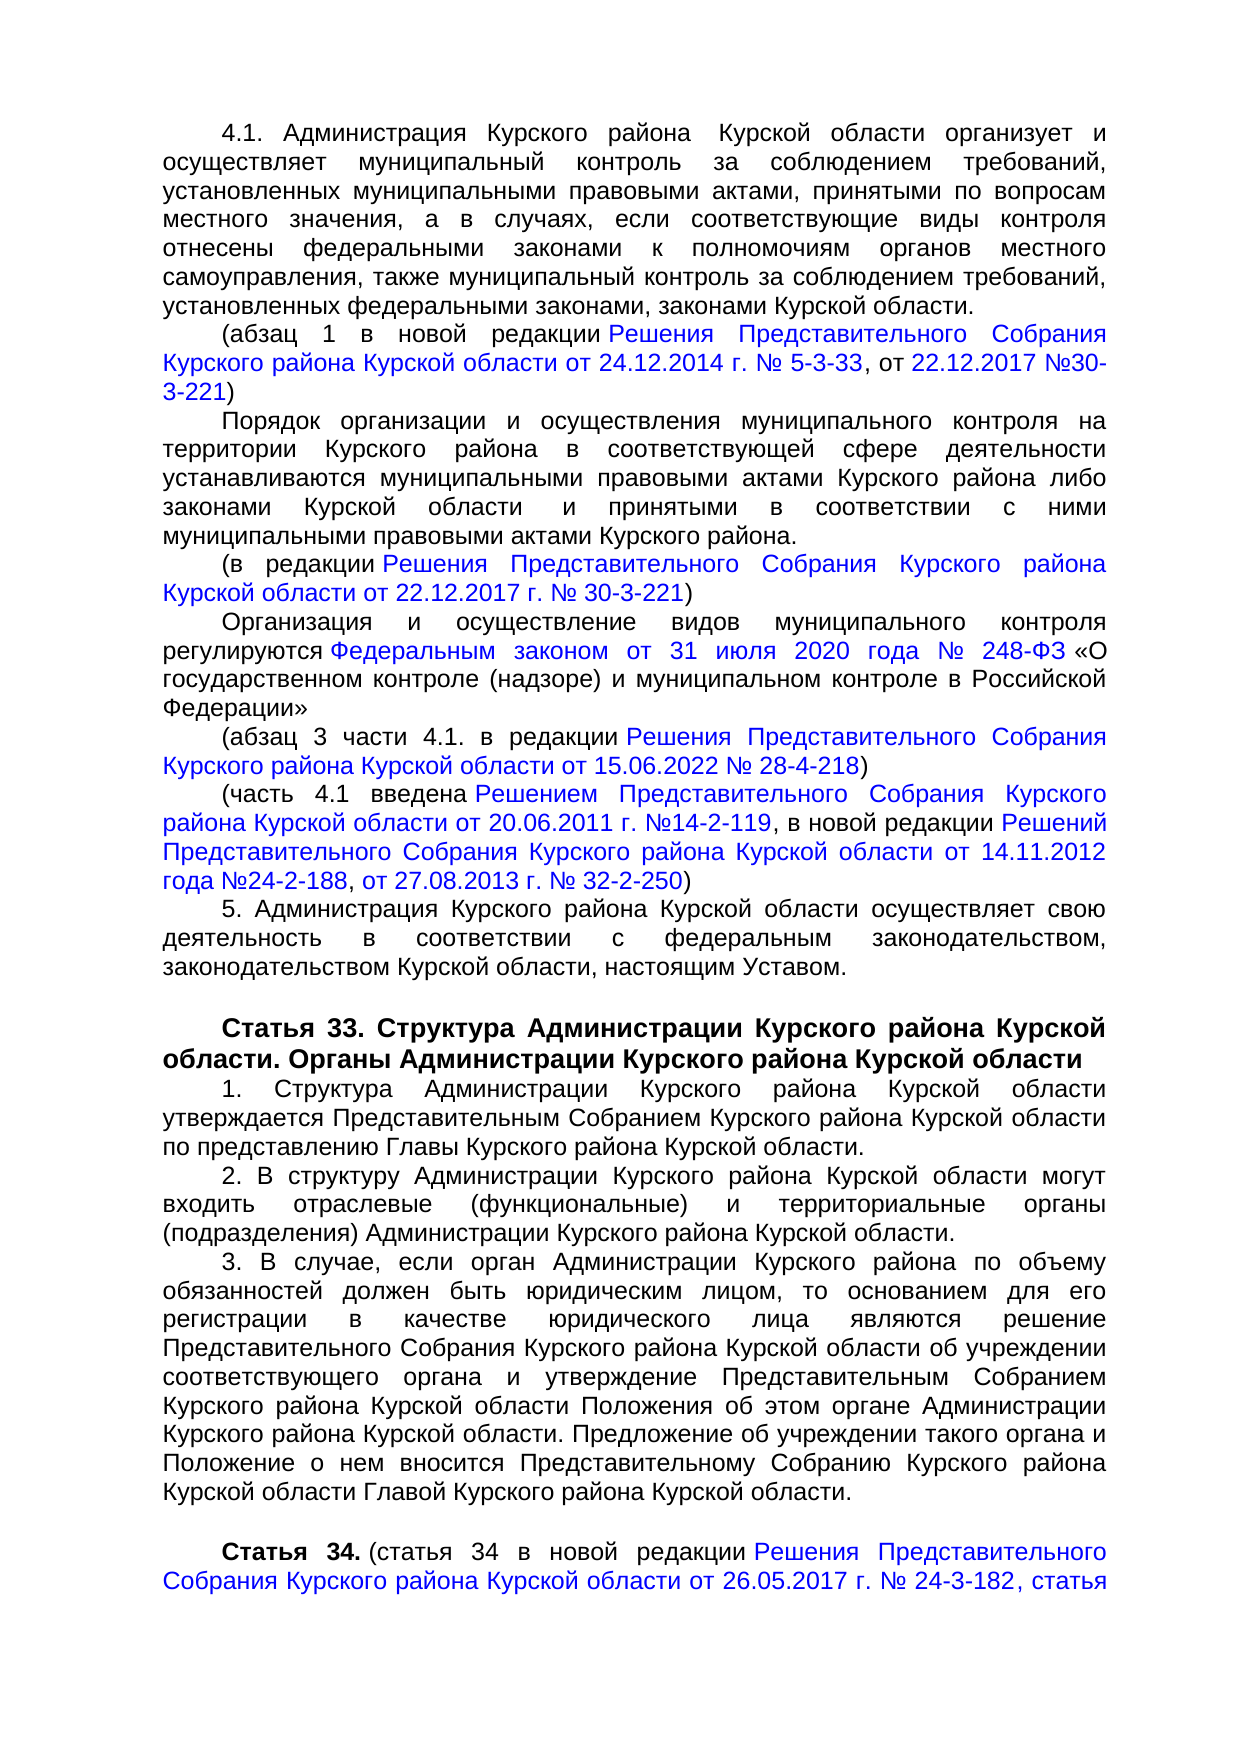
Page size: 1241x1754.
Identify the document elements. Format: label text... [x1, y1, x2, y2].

text 1. Структура Администрации Курского района Курской области утверждается Представительным Собранием Курского района Курской области по представлению Главы Курского района Курской области. [162, 1074, 1107, 1161]
text 4.1. Администрация Курского района Курской области организует и осуществляет муниципальный контроль за соблюдением требований, установленных муниципальными правовыми актами, принятыми по вопросам местного значения, а в случаях, если соответствующие виды контроля отнесены федеральными законами к полномочиям органов местного самоуправления, также муниципальный контроль за соблюдением требований, установленных федеральными законами, законами Курской области. [162, 118, 1107, 319]
text (в редакции Решения Представительного Собрания Курского района Курской области от 22.12.2017 г. № 30-3-221) [162, 549, 1107, 607]
text (абзац 3 части 4.1. в редакции Решения Представительного Собрания Курского района Курской области от 15.06.2022 № 28-4-218) [162, 722, 1107, 779]
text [162, 1537, 1107, 1594]
text Статья 33. Структура Администрации Курского района Курской области. Органы Администрации Курского района Курской области [162, 1012, 1107, 1074]
text (часть 4.1 введена Решением Представительного Собрания Курского района Курской области от 20.06.2011 г. №14-2-119, в новой редакции Решений Представительного Собрания Курского района Курской области от 14.11.2012 года №24-2-188, от 27.08.2013 г. № 32-2-250) [162, 779, 1107, 894]
text 3. В случае, если орган Администрации Курского района по объему обязанностей должен быть юридическим лицом, то основанием для его регистрации в качестве юридического лица являются решение Представительного Собрания Курского района Курской области об учреждении соответствующего органа и утверждение Представительным Собранием Курского района Курской области Положения об этом органе Администрации Курского района Курской области. Предложение об учреждении такого органа и Положение о нем вносится Представительному Собранию Курского района Курской области Главой Курского района Курской области. [162, 1247, 1107, 1506]
text (абзац 1 в новой редакции Решения Представительного Собрания Курского района Курской области от 24.12.2014 г. № 5-3-33, от 22.12.2017 №30-3-221) [162, 319, 1107, 406]
text Организация и осуществление видов муниципального контроля регулируются Федеральным законом от 31 июля 2020 года № 248-ФЗ «О государственном контроле (надзоре) и муниципальном контроле в Российской Федерации» [162, 607, 1107, 722]
text Порядок организации и осуществления муниципального контроля на территории Курского района в соответствующей сфере деятельности устанавливаются муниципальными правовыми актами Курского района либо законами Курской области и принятыми в соответствии с ними муниципальными правовыми актами Курского района. [162, 406, 1107, 549]
text 2. В структуру Администрации Курского района Курской области могут входить отраслевые (функциональные) и территориальные органы (подразделения) Администрации Курского района Курской области. [162, 1161, 1107, 1247]
text 5. Администрация Курского района Курской области осуществляет свою деятельность в соответствии с федеральным законодательством, законодательством Курской области, настоящим Уставом. [162, 894, 1107, 981]
